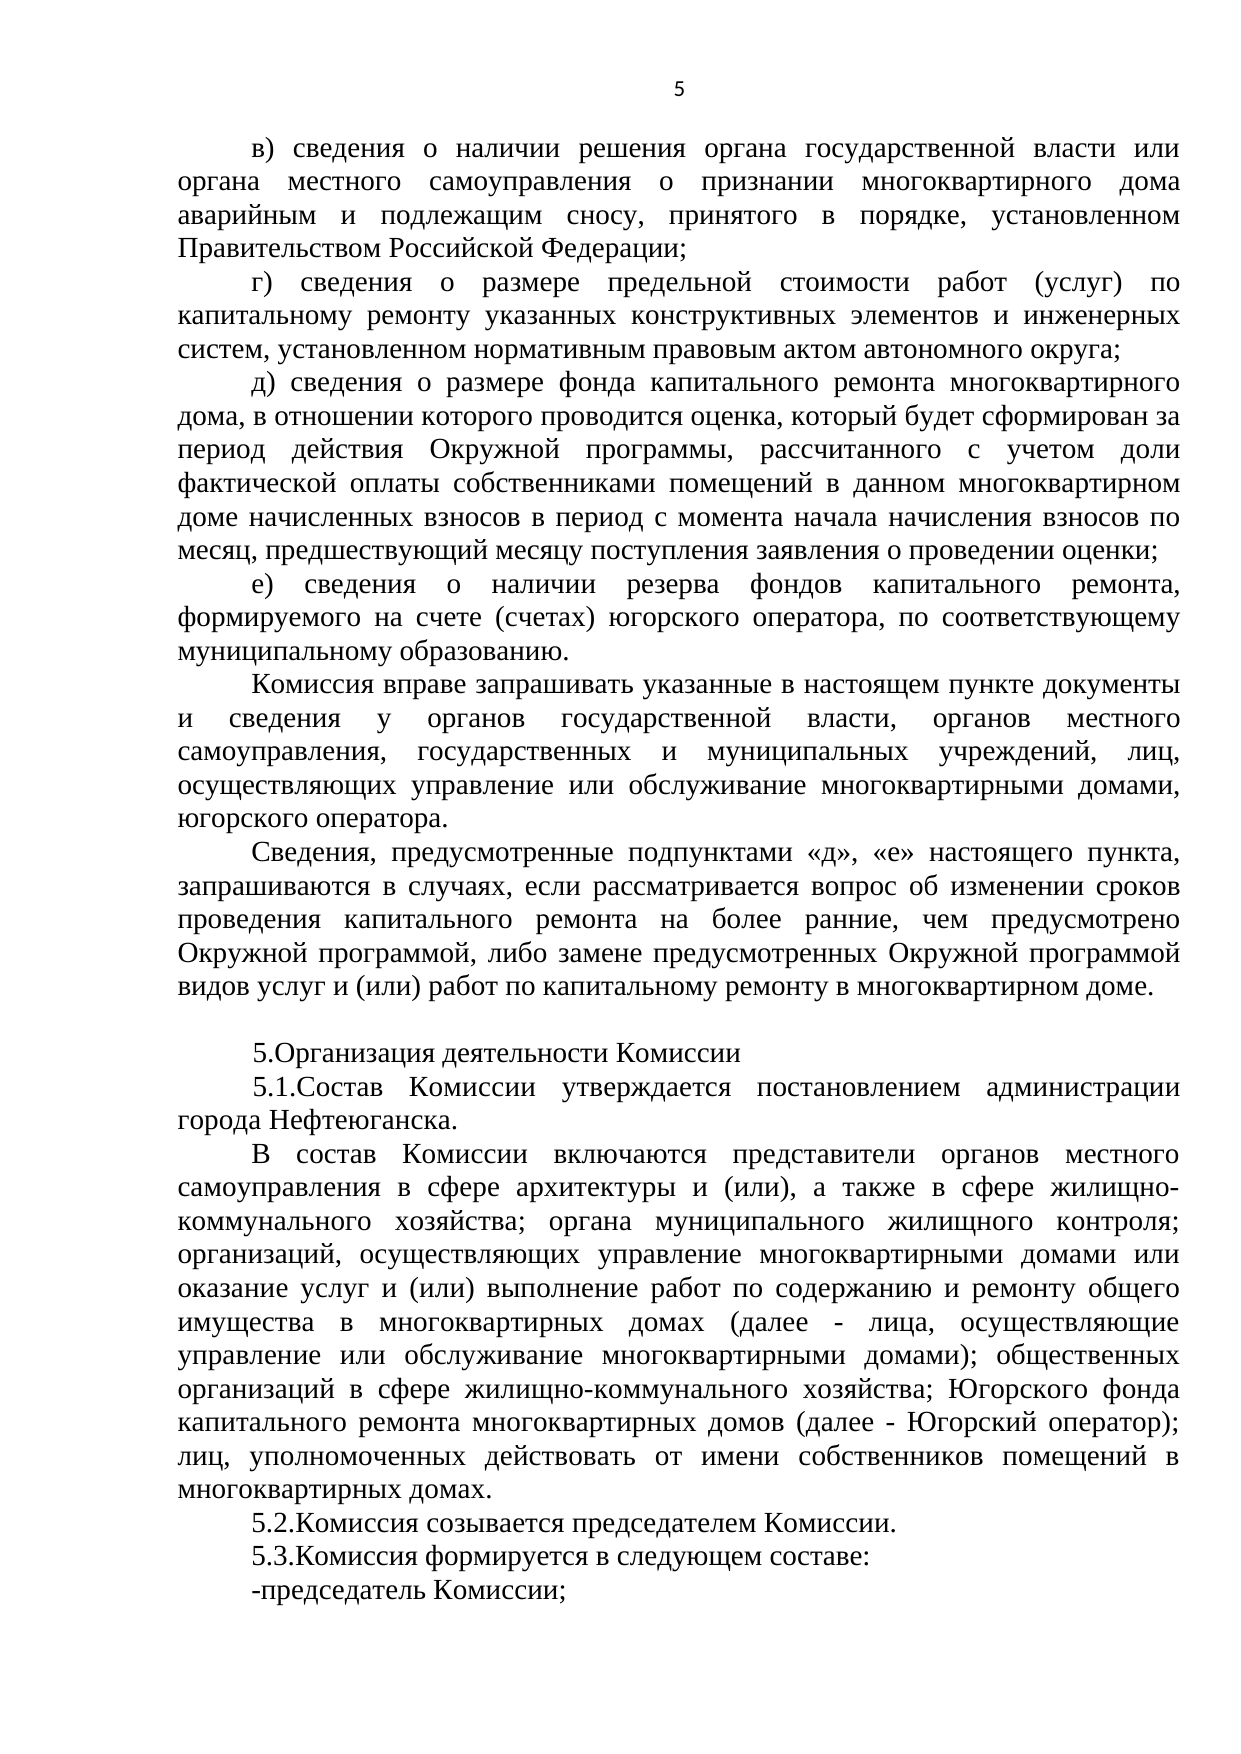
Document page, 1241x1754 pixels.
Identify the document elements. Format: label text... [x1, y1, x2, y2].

text В состав Комиссии включаются представители органов местного самоуправления в сфере архитектуры и (или), а также в сфере жилищно-коммунального хозяйства; органа муниципального жилищного контроля; организаций, осуществляющих управление многоквартирными домами или оказание услуг и (или) выполнение работ по содержанию и ремонту общего имущества в многоквартирных домах (далее - лица, осуществляющие управление или обслуживание многоквартирными домами); общественных организаций в сфере жилищно-коммунального хозяйства; Югорского фонда капитального ремонта многоквартирных домов (далее - Югорский оператор); лиц, уполномоченных действовать от имени собственников помещений в многоквартирных домах. [177, 1136, 1181, 1505]
text 5.2.Комиссия созывается председателем Комиссии. [177, 1505, 1181, 1538]
text д) сведения о размере фонда капитального ремонта многоквартирного дома, в отношении которого проводится оценка, который будет сформирован за период действия Окружной программы, рассчитанного с учетом доли фактической оплаты собственниками помещений в данном многоквартирном доме начисленных взносов в период с момента начала начисления взносов по месяц, предшествующий месяцу поступления заявления о проведении оценки; [177, 364, 1181, 566]
text г) сведения о размере предельной стоимости работ (услуг) по капитальному ремонту указанных конструктивных элементов и инженерных систем, установленном нормативным правовым актом автономного округа; [177, 264, 1181, 364]
text 5.Организация деятельности Комиссии [177, 1035, 1181, 1069]
text 5.3.Комиссия формируется в следующем составе: [177, 1538, 1181, 1572]
text Сведения, предусмотренные подпунктами «д», «е» настоящего пункта, запрашиваются в случаях, если рассматривается вопрос об изменении сроков проведения капитального ремонта на более ранние, чем предусмотрено Окружной программой, либо замене предусмотренных Окружной программой видов услуг и (или) работ по капитальному ремонту в многоквартирном доме. [177, 834, 1181, 1002]
text в) сведения о наличии решения органа государственной власти или органа местного самоуправления о признании многоквартирного дома аварийным и подлежащим сносу, принятого в порядке, установленном Правительством Российской Федерации; [177, 130, 1181, 264]
text Комиссия вправе запрашивать указанные в настоящем пункте документы и сведения у органов государственной власти, органов местного самоуправления, государственных и муниципальных учреждений, лиц, осуществляющих управление или обслуживание многоквартирными домами, югорского оператора. [177, 666, 1181, 834]
text е) сведения о наличии резерва фондов капитального ремонта, формируемого на счете (счетах) югорского оператора, по соответствующему муниципальному образованию. [177, 566, 1181, 666]
text -председатель Комиссии; [177, 1572, 1181, 1606]
text 5.1.Состав Комиссии утверждается постановлением администрации города Нефтеюганска. [177, 1069, 1181, 1136]
